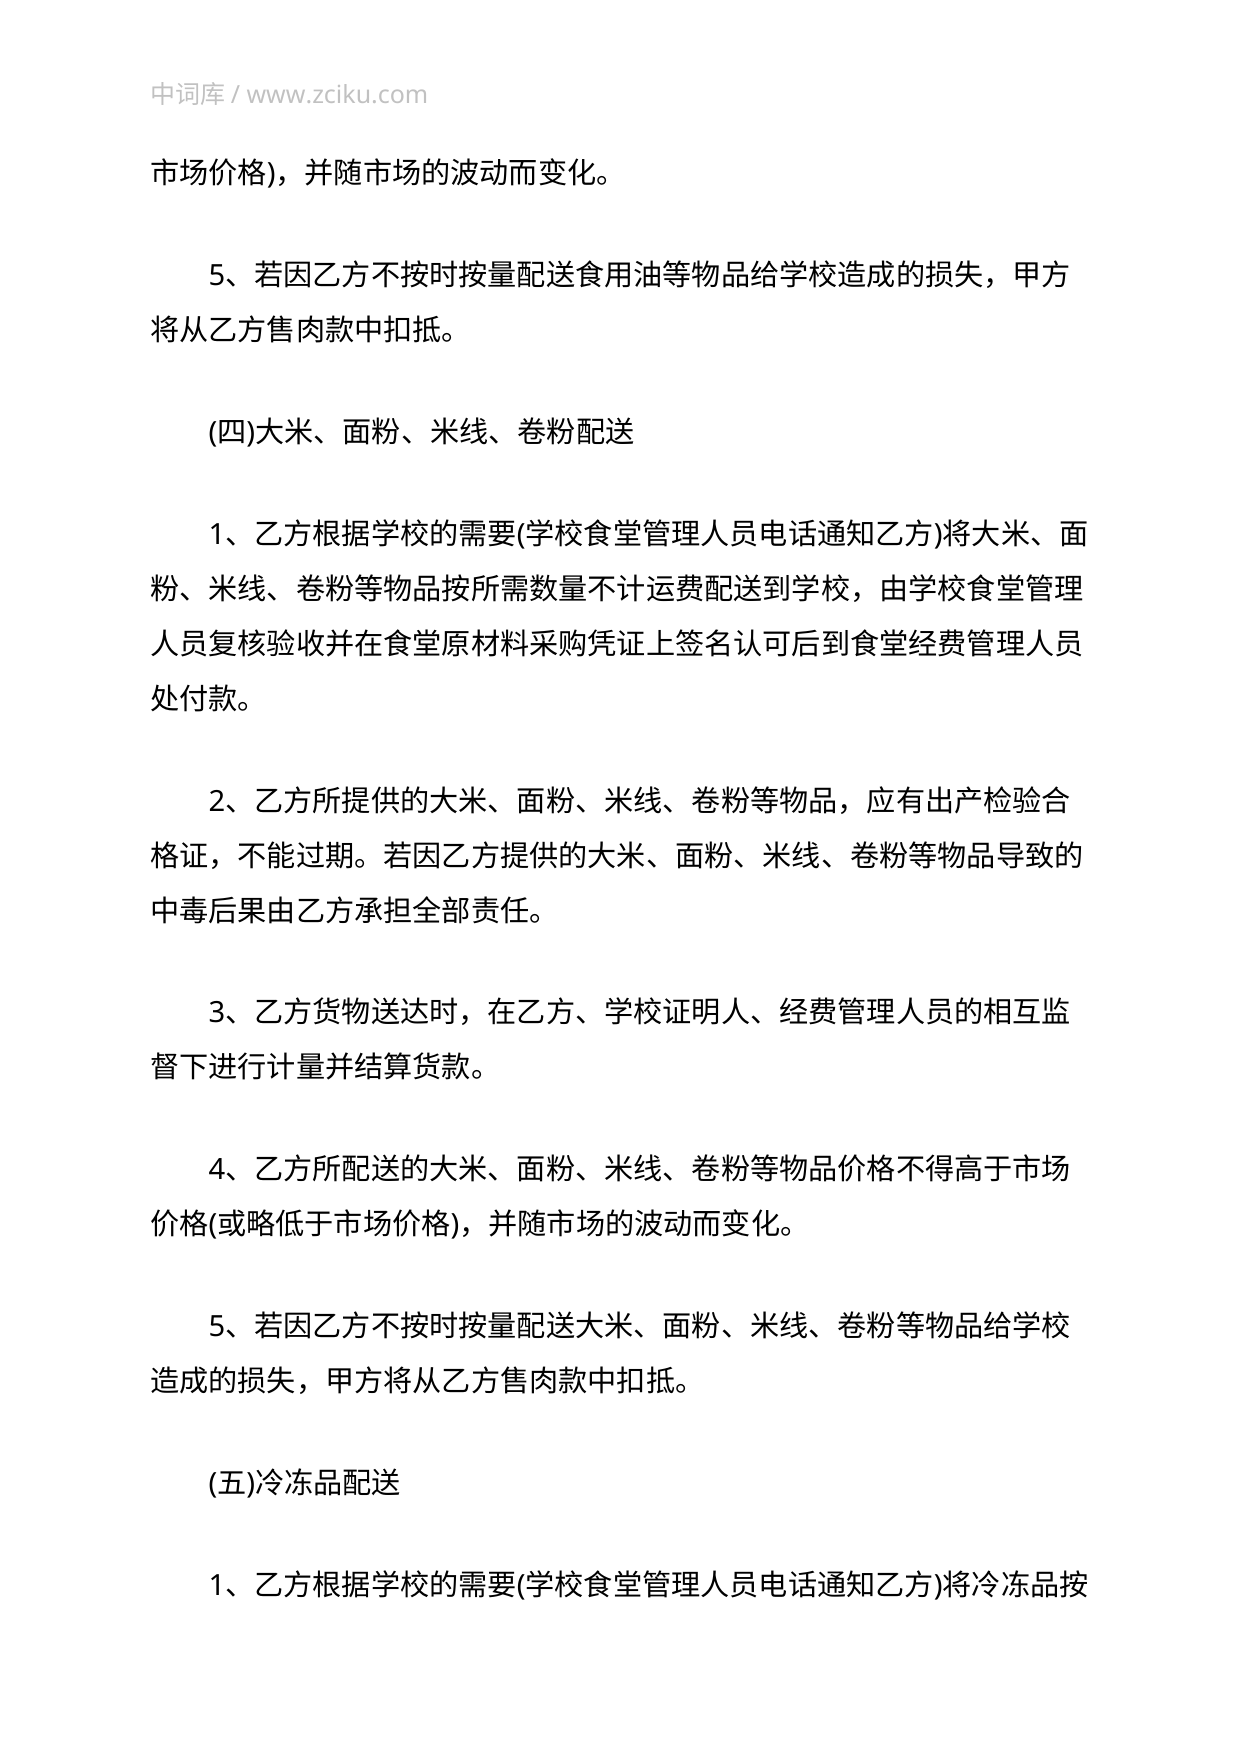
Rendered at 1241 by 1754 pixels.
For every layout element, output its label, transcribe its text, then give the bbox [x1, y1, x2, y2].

text 4、乙方所配送的大米、面粉、米线、卷粉等物品价格不得高于市场价格(或略低于市场价格)，并随市场的波动而变化。 [150, 1146, 1090, 1243]
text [150, 150, 1090, 192]
text 1、乙方根据学校的需要(学校食堂管理人员电话通知乙方)将大米、面粉、米线、卷粉等物品按所需数量不计运费配送到学校，由学校食堂管理人员复核验收并在食堂原材料采购凭证上签名认可后到食堂经费管理人员处付款。 [150, 511, 1090, 718]
text (四)大米、面粉、米线、卷粉配送 [150, 409, 1090, 451]
text 5、若因乙方不按时按量配送食用油等物品给学校造成的损失，甲方将从乙方售肉款中扣抵。 [150, 252, 1090, 349]
text 5、若因乙方不按时按量配送大米、面粉、米线、卷粉等物品给学校造成的损失，甲方将从乙方售肉款中扣抵。 [150, 1303, 1090, 1400]
text (五)冷冻品配送 [150, 1459, 1090, 1502]
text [150, 1561, 1090, 1604]
text 3、乙方货物送达时，在乙方、学校证明人、经费管理人员的相互监督下进行计量并结算货款。 [150, 989, 1090, 1086]
text 2、乙方所提供的大米、面粉、米线、卷粉等物品，应有出产检验合格证，不能过期。若因乙方提供的大米、面粉、米线、卷粉等物品导致的中毒后果由乙方承担全部责任。 [150, 777, 1090, 929]
